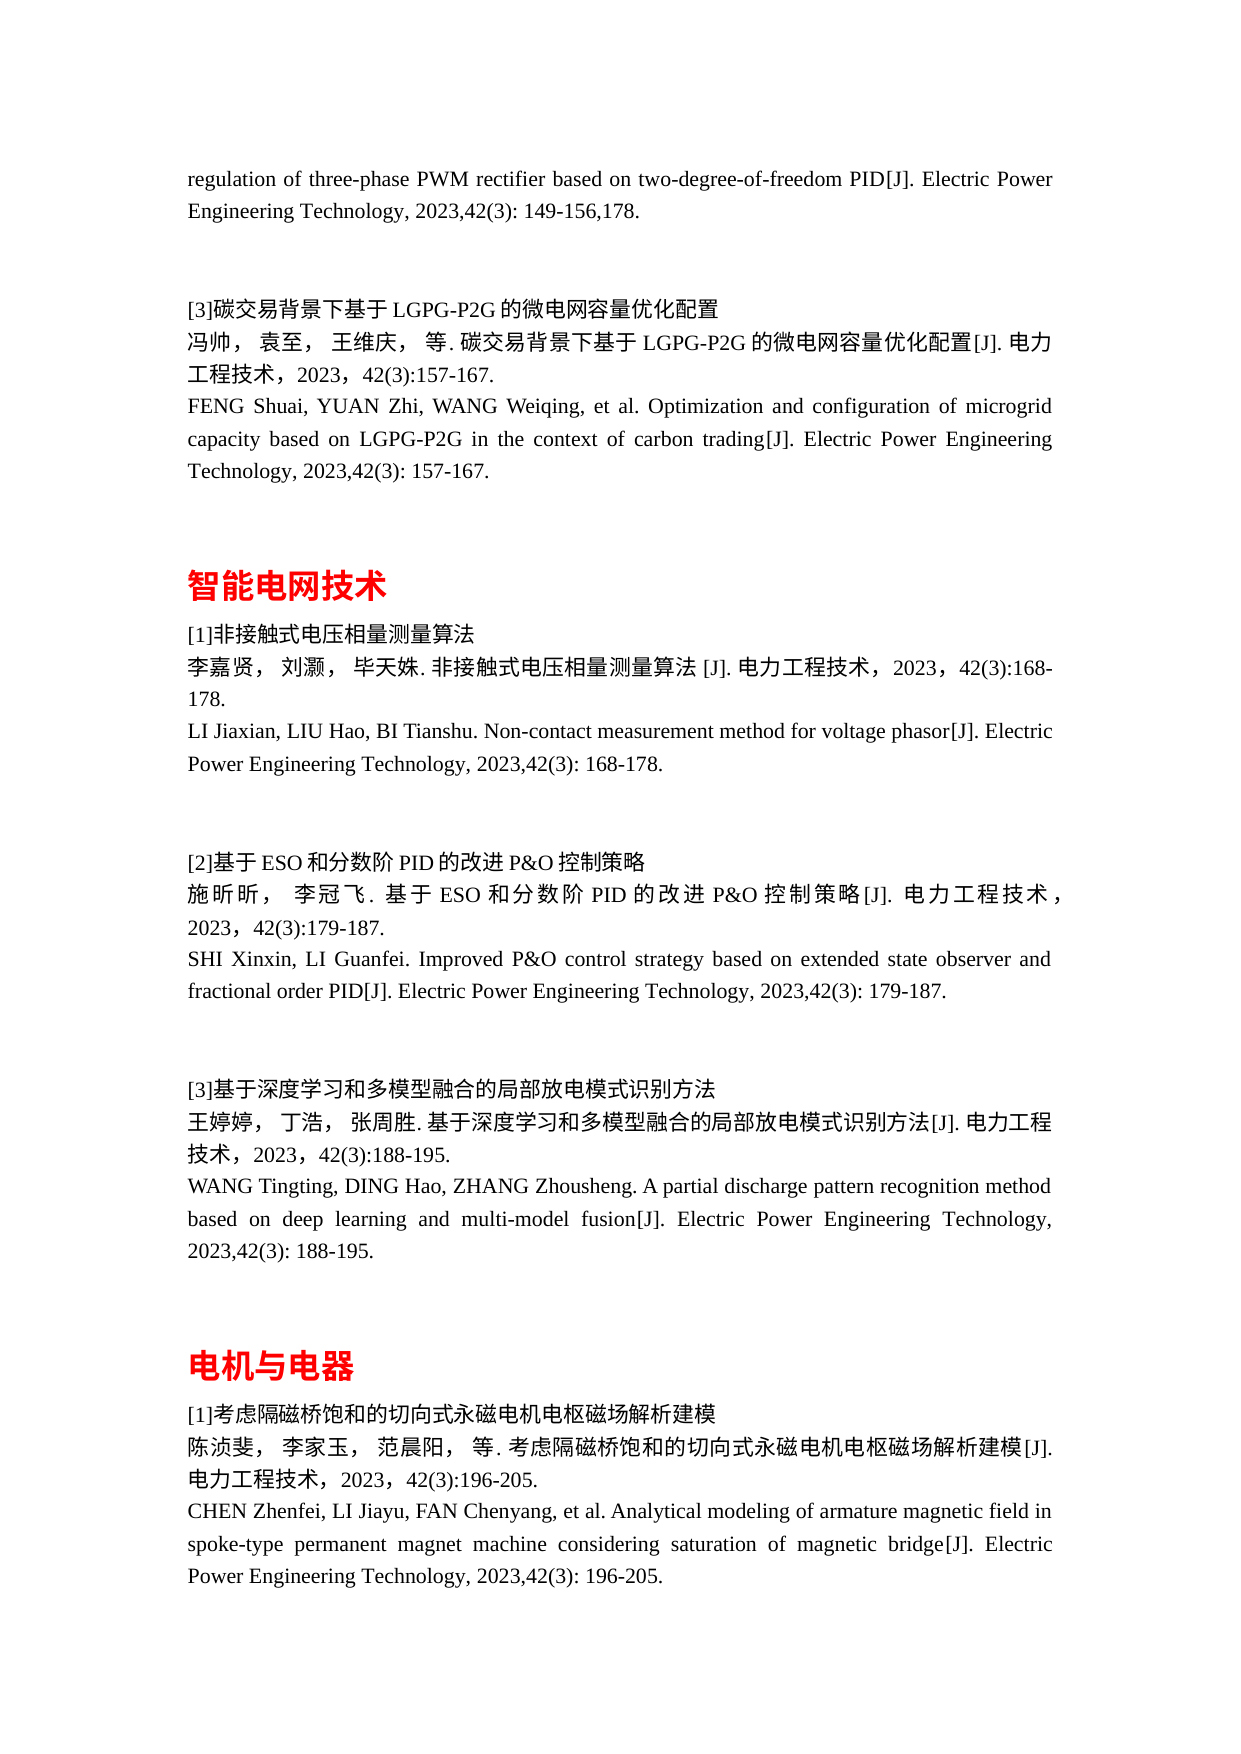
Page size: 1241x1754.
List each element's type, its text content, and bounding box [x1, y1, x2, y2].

text [3]碳交易背景下基于LGPG-P2G的微电网容量优化配置 [187, 292, 1053, 324]
text [3]基于深度学习和多模型融合的局部放电模式识别方法 [187, 1072, 1053, 1104]
text [2]基于ESO和分数阶PID的改进P&O控制策略 [187, 844, 1053, 877]
text 施昕昕， 李冠飞. 基于ESO和分数阶PID的改进P&O控制策略[J]. 电力工程技术，2023，42(3):179-187. [187, 877, 1053, 942]
text [1]考虑隔磁桥饱和的切向式永磁电机电枢磁场解析建模 [187, 1397, 1053, 1429]
text 冯帅， 袁至， 王维庆， 等. 碳交易背景下基于LGPG-P2G的微电网容量优化配置[J]. 电力工程技术，2023，42(3):157-167. [187, 324, 1053, 389]
text LI Jiaxian, LIU Hao, BI Tianshu. Non-contact measurement method for voltage phasor[J]. Electric Power Engineering Technology, 2023,42(3): 168-178. [187, 714, 1053, 779]
text WANG Tingting, DING Hao, ZHANG Zhousheng. A partial discharge pattern recognition method based on deep learning and multi-model fusion[J]. Electric Power Engineering Technology, 2023,42(3): 188-195. [187, 1169, 1053, 1267]
text CHEN Zhenfei, LI Jiayu, FAN Chenyang, et al. Analytical modeling of armature magnetic field in spoke-type permanent magnet machine considering saturation of magnetic bridge[J]. Electric Power Engineering Technology, 2023,42(3): 196-205. [187, 1494, 1053, 1592]
text 王婷婷， 丁浩， 张周胜. 基于深度学习和多模型融合的局部放电模式识别方法[J]. 电力工程技术，2023，42(3):188-195. [187, 1104, 1053, 1169]
text 李嘉贤， 刘灏， 毕天姝. 非接触式电压相量测量算法 [J]. 电力工程技术，2023，42(3):168-178. [187, 649, 1053, 714]
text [187, 162, 1053, 227]
text 智能电网技术 [187, 552, 1053, 617]
text [1]非接触式电压相量测量算法 [187, 617, 1053, 649]
text 陈浈斐， 李家玉， 范晨阳， 等. 考虑隔磁桥饱和的切向式永磁电机电枢磁场解析建模[J]. 电力工程技术，2023，42(3):196-205. [187, 1429, 1053, 1494]
text 电机与电器 [187, 1332, 1053, 1397]
text SHI Xinxin, LI Guanfei. Improved P&O control strategy based on extended state observer and fractional order PID[J]. Electric Power Engineering Technology, 2023,42(3): 179-187. [187, 942, 1053, 1007]
text FENG Shuai, YUAN Zhi, WANG Weiqing, et al. Optimization and configuration of microgrid capacity based on LGPG-P2G in the context of carbon trading[J]. Electric Power Engineering Technology, 2023,42(3): 157-167. [187, 389, 1053, 487]
